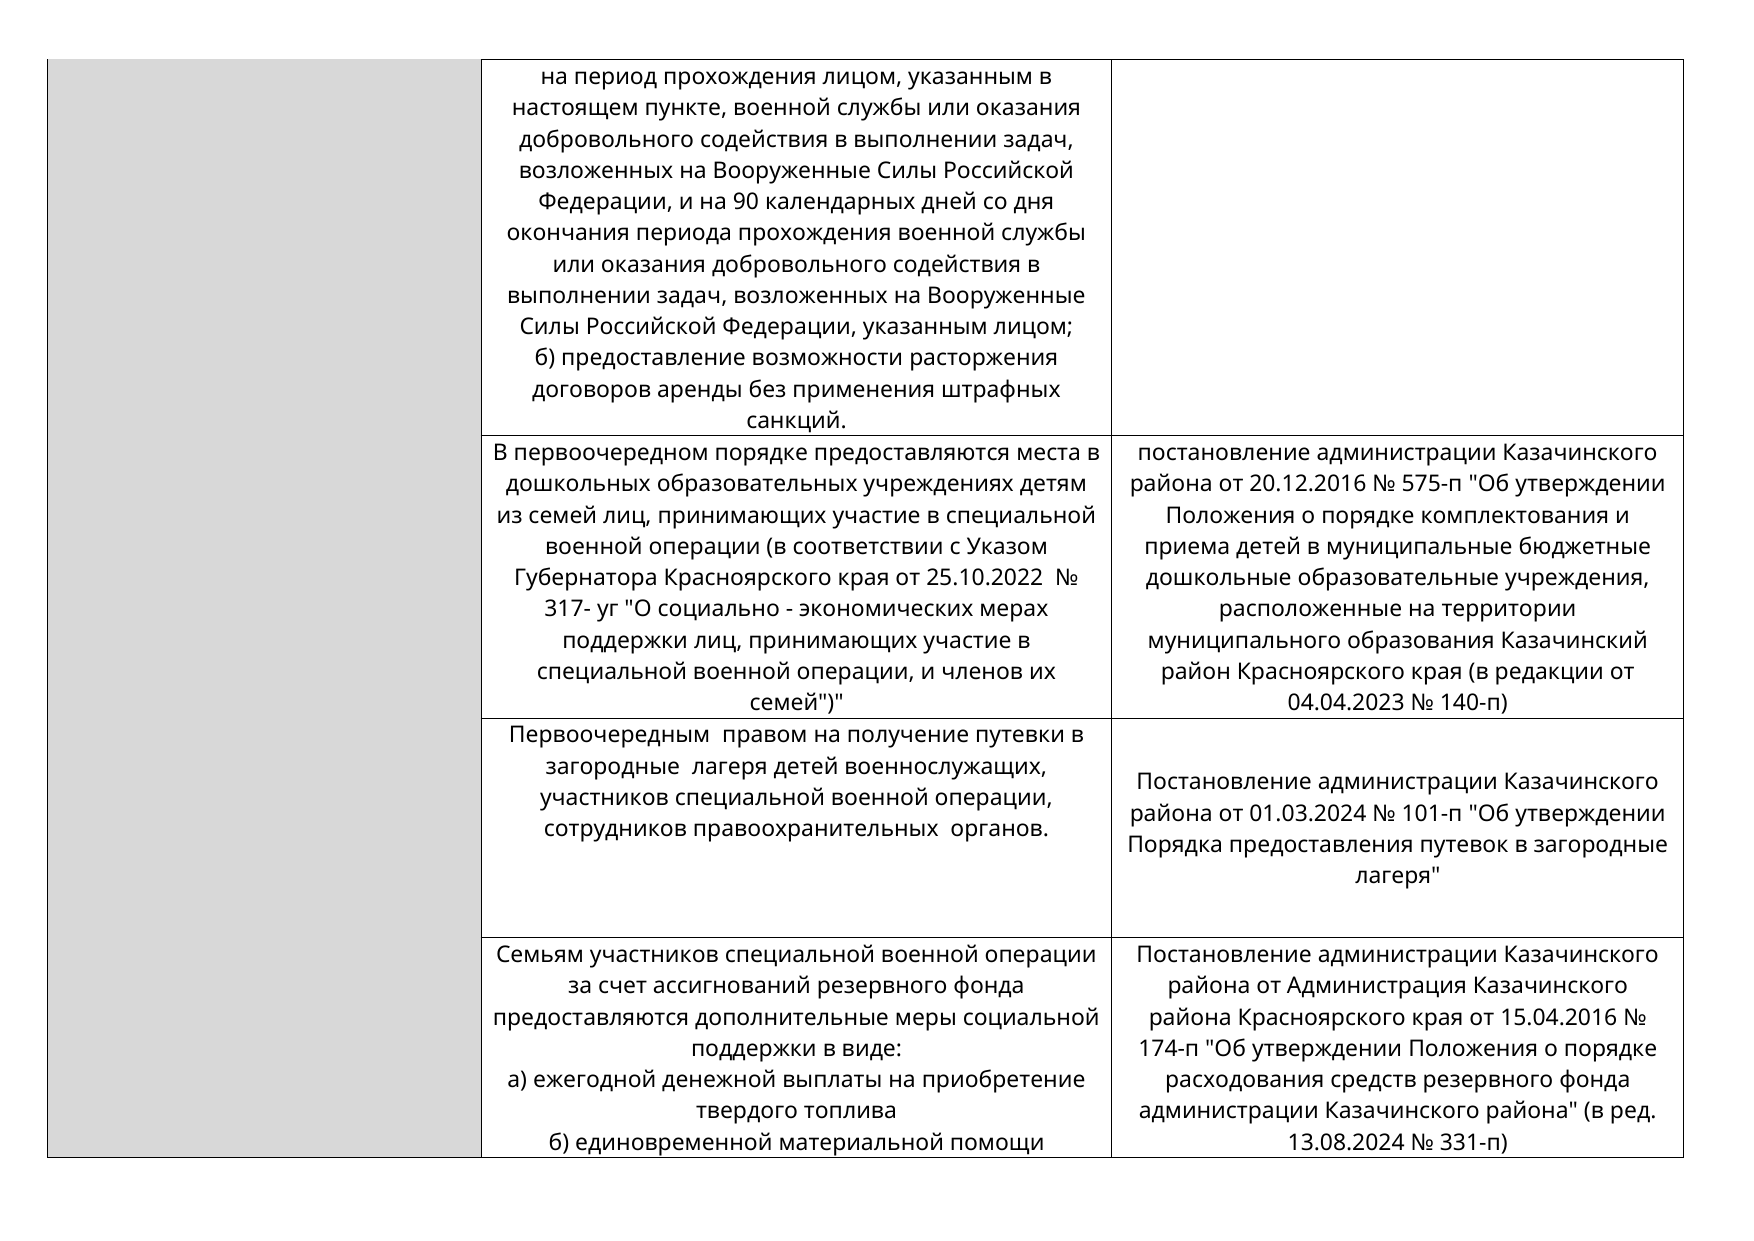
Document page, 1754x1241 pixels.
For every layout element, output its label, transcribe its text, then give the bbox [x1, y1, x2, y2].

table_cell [1112, 60, 1683, 435]
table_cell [482, 60, 1111, 435]
table_cell Постановление администрации Казачинского района от 01.03.2024 № 101-п "Об утверждении Порядка предоставления путевок в загородные лагеря" [1112, 719, 1683, 937]
table_cell Семьям участников специальной военной операции за счет ассигнований резервного фонда предоставляются дополнительные меры социальной поддержки в виде: а) ежегодной денежной выплаты на приобретение твердого топлива б) единовременной материальной помощи [482, 938, 1111, 1157]
table_cell постановление администрации Казачинского района от 20.12.2016 № 575-п "Об утверждении Положения о порядке комплектования и приема детей в муниципальные бюджетные дошкольные образовательные учреждения, расположенные на территории муниципального образования Казачинский район Красноярского края (в редакции от 04.04.2023 № 140-п) [1112, 436, 1683, 717]
table_cell Первоочередным правом на получение путевки в загородные лагеря детей военнослужащих, участников специальной военной операции, сотрудников правоохранительных органов. [482, 719, 1111, 937]
table_cell [48, 937, 481, 1157]
table_cell Постановление администрации Казачинского района от Администрация Казачинского района Красноярского края от 15.04.2016 № 174-п "Об утверждении Положения о порядке расходования средств резервного фонда администрации Казачинского района" (в ред. 13.08.2024 № 331-п) [1112, 938, 1683, 1157]
table_cell В первоочередном порядке предоставляются места в дошкольных образовательных учреждениях детям из семей лиц, принимающих участие в специальной военной операции (в соответствии с Указом Губернатора Красноярского края от 25.10.2022 № 317- уг "О социально - экономических мерах поддержки лиц, принимающих участие в специальной военной операции, и членов их семей")" [482, 436, 1111, 717]
